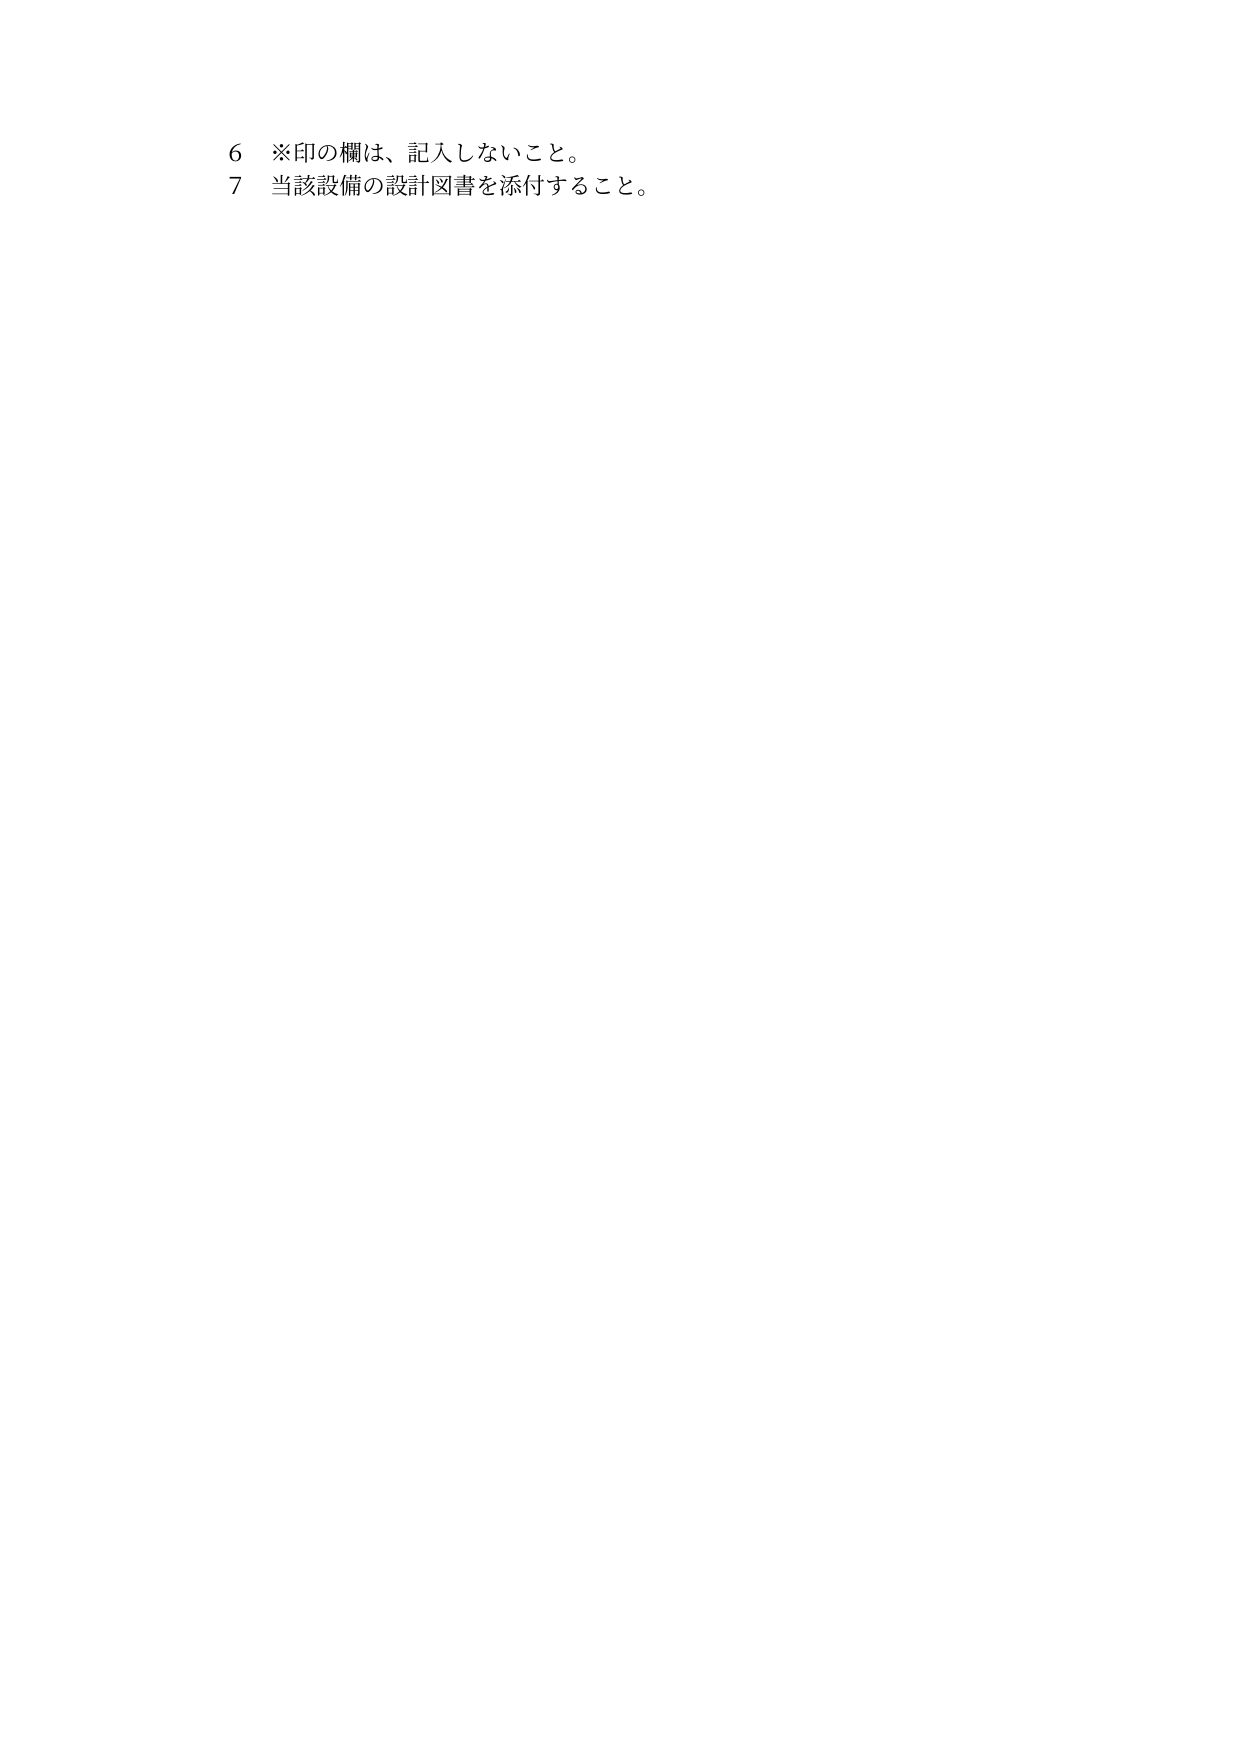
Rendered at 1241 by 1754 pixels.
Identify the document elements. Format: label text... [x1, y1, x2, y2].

text ７ 当該設備の設計図書を添付すること。 [156, 168, 1085, 201]
text ６ ※印の欄は、記入しないこと。 [156, 135, 1061, 168]
